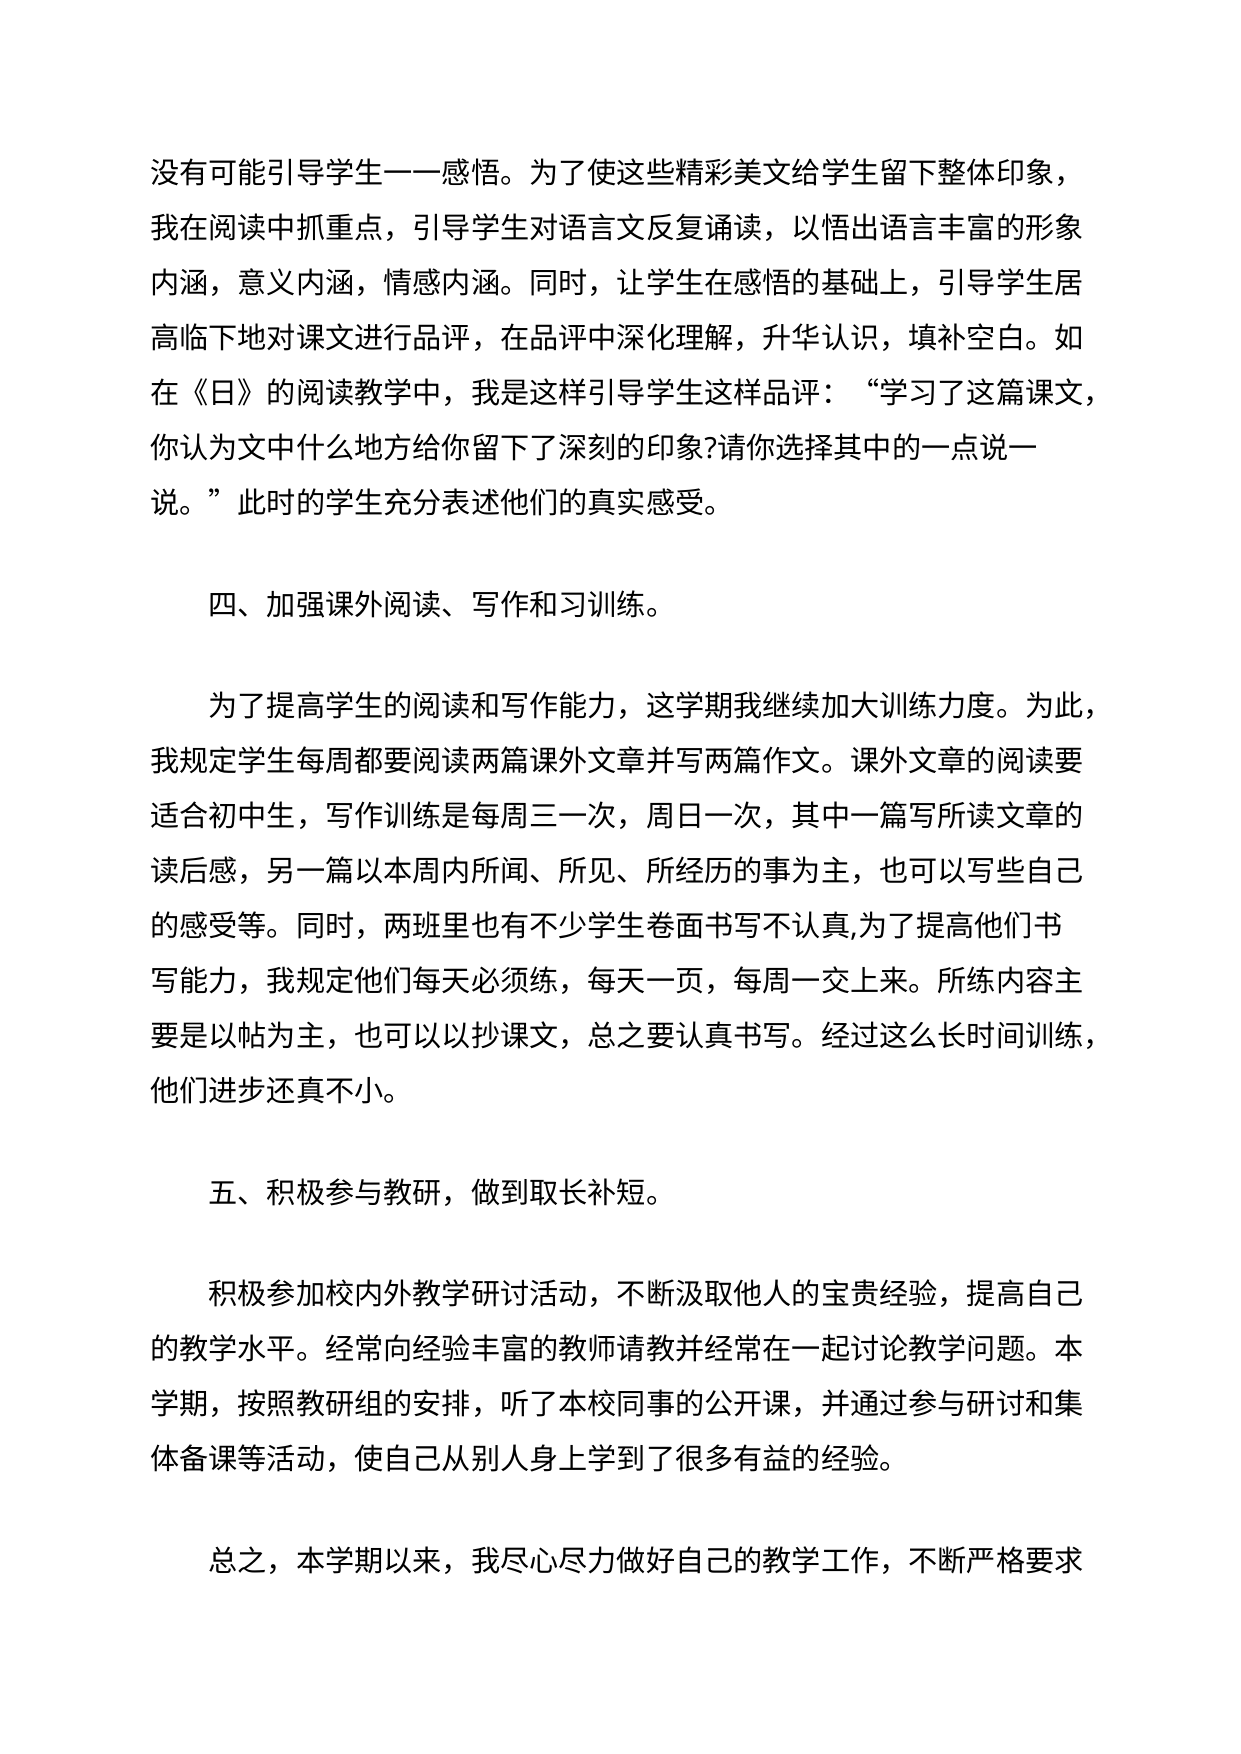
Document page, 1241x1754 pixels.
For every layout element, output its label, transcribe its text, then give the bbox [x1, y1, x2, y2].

text 四、加强课外阅读、写作和习训练。 [150, 581, 1090, 623]
text 积极参加校内外教学研讨活动，不断汲取他人的宝贵经验，提高自己的教学水平。经常向经验丰富的教师请教并经常在一起讨论教学问题。本学期，按照教研组的安排，听了本校同事的公开课，并通过参与研讨和集体备课等活动，使自己从别人身上学到了很多有益的经验。 [150, 1271, 1090, 1478]
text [150, 150, 1090, 522]
text 五、积极参与教研，做到取长补短。 [150, 1169, 1090, 1211]
text 为了提高学生的阅读和写作能力，这学期我继续加大训练力度。为此，我规定学生每周都要阅读两篇课外文章并写两篇作文。课外文章的阅读要适合初中生，写作训练是每周三一次，周日一次，其中一篇写所读文章的读后感，另一篇以本周内所闻、所见、所经历的事为主，也可以写些自己的感受等。同时，两班里也有不少学生卷面书写不认真,为了提高他们书写能力，我规定他们每天必须练，每天一页，每周一交上来。所练内容主要是以帖为主，也可以以抄课文，总之要认真书写。经过这么长时间训练，他们进步还真不小。 [150, 683, 1090, 1110]
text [150, 1537, 1090, 1580]
